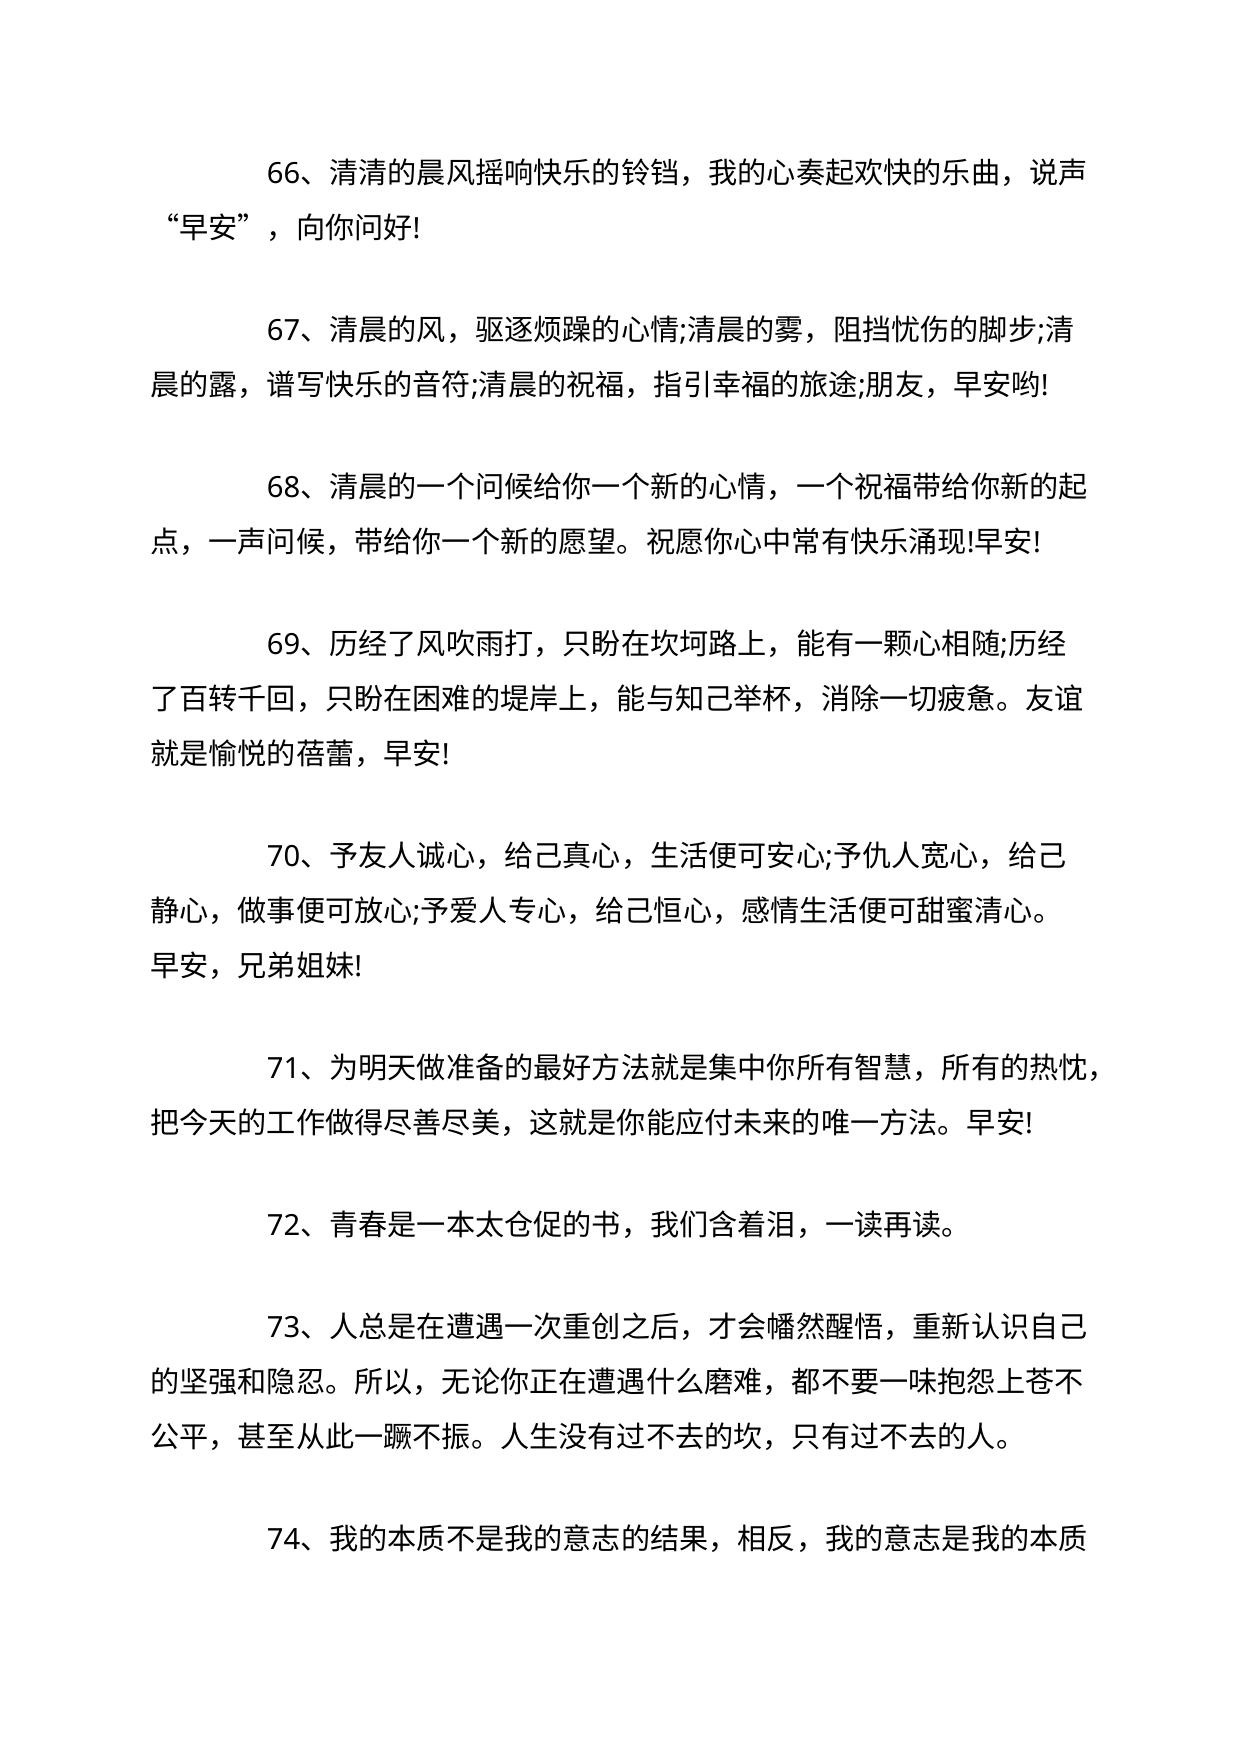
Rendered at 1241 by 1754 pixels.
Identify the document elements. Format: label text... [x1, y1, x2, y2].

text 71、为明天做准备的最好方法就是集中你所有智慧，所有的热忱，把今天的工作做得尽善尽美，这就是你能应付未来的唯一方法。早安! [150, 1045, 1090, 1142]
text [150, 1515, 1090, 1558]
text 72、青春是一本太仓促的书，我们含着泪，一读再读。 [150, 1202, 1090, 1244]
text 69、历经了风吹雨打，只盼在坎坷路上，能有一颗心相随;历经了百转千回，只盼在困难的堤岸上，能与知己举杯，消除一切疲惫。友谊就是愉悦的蓓蕾，早安! [150, 621, 1090, 773]
text 68、清晨的一个问候给你一个新的心情，一个祝福带给你新的起点，一声问候，带给你一个新的愿望。祝愿你心中常有快乐涌现!早安! [150, 464, 1090, 561]
text 67、清晨的风，驱逐烦躁的心情;清晨的雾，阻挡忧伤的脚步;清晨的露，谱写快乐的音符;清晨的祝福，指引幸福的旅途;朋友，早安哟! [150, 307, 1090, 404]
text 66、清清的晨风摇响快乐的铃铛，我的心奏起欢快的乐曲，说声“早安”，向你问好! [150, 150, 1090, 247]
text 73、人总是在遭遇一次重创之后，才会幡然醒悟，重新认识自己的坚强和隐忍。所以，无论你正在遭遇什么磨难，都不要一味抱怨上苍不公平，甚至从此一蹶不振。人生没有过不去的坎，只有过不去的人。 [150, 1304, 1090, 1456]
text 70、予友人诚心，给己真心，生活便可安心;予仇人宽心，给己静心，做事便可放心;予爱人专心，给己恒心，感情生活便可甜蜜清心。早安，兄弟姐妹! [150, 833, 1090, 985]
